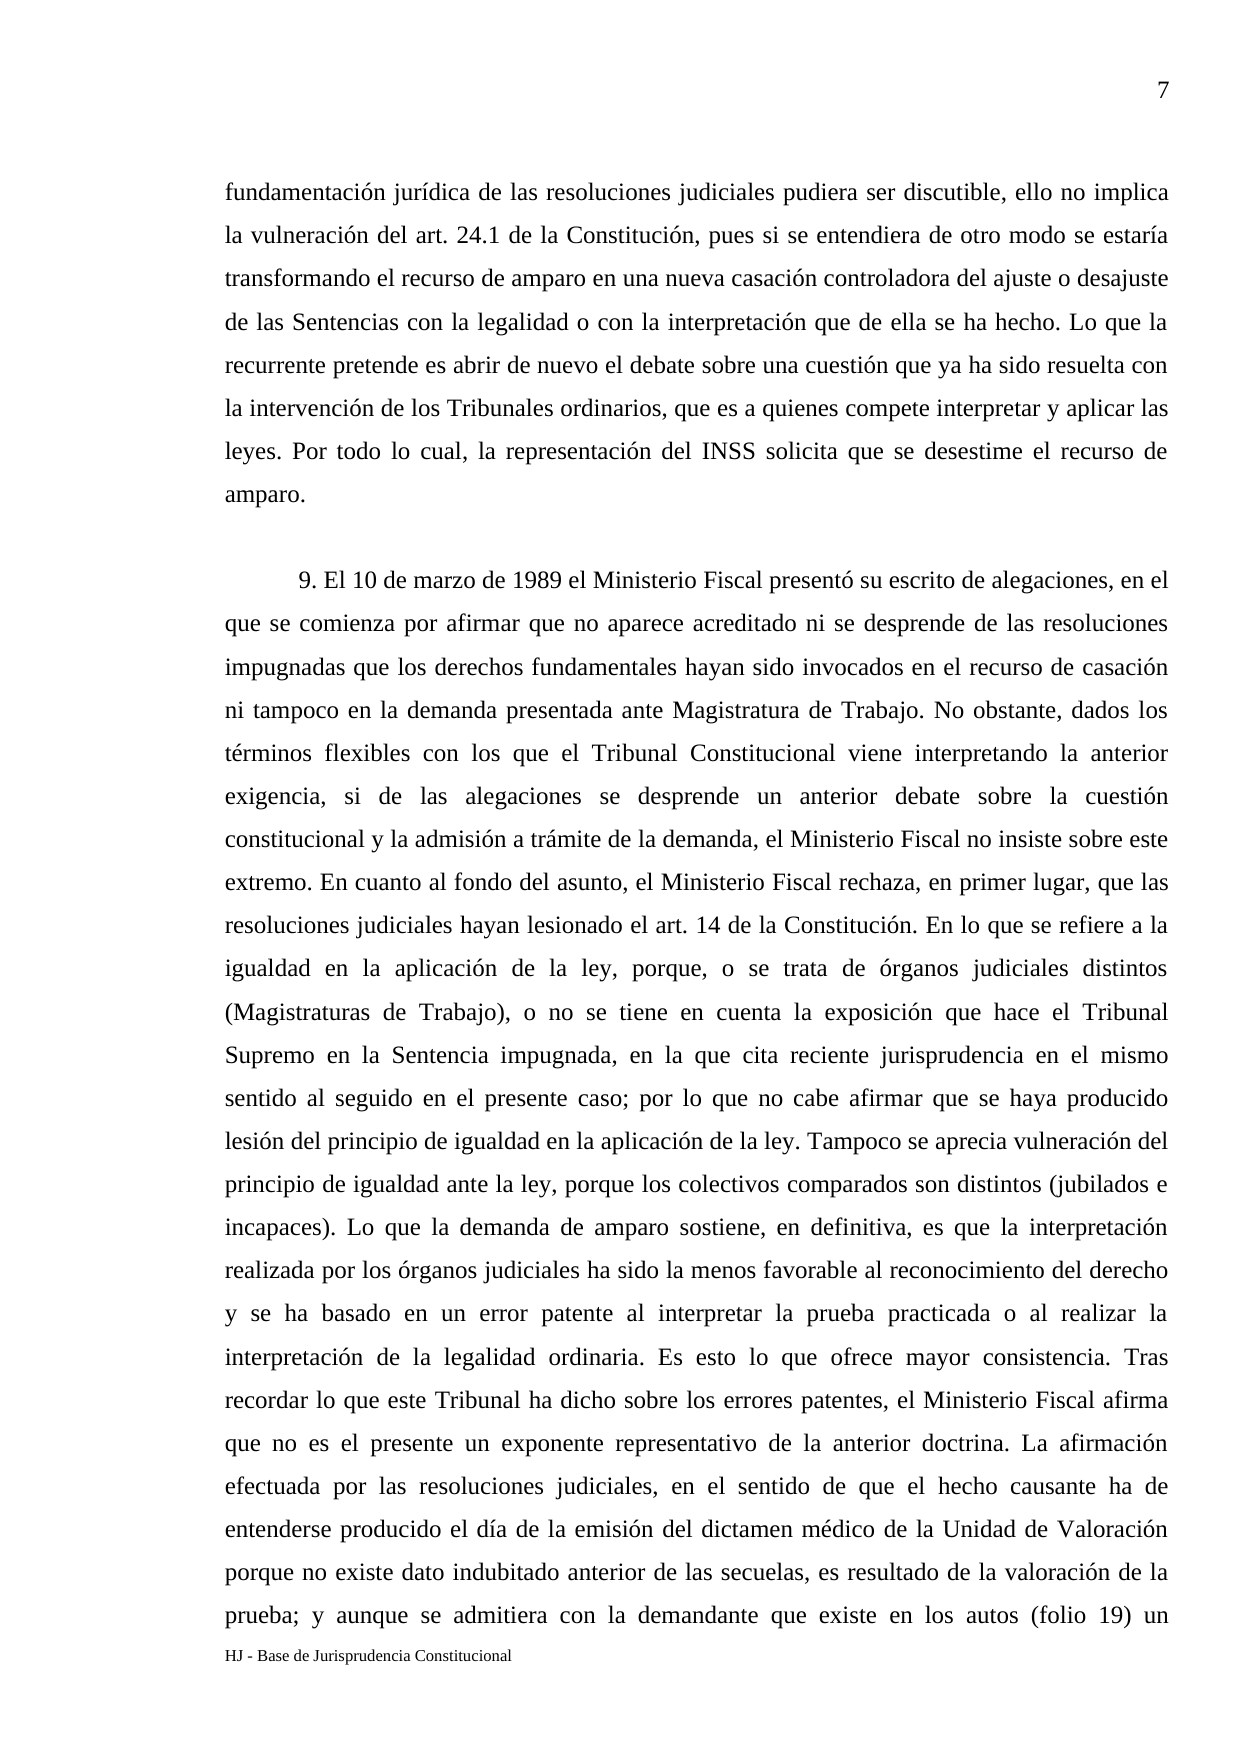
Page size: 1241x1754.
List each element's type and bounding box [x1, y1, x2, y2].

text [224, 177, 1169, 508]
text [224, 565, 1169, 1629]
